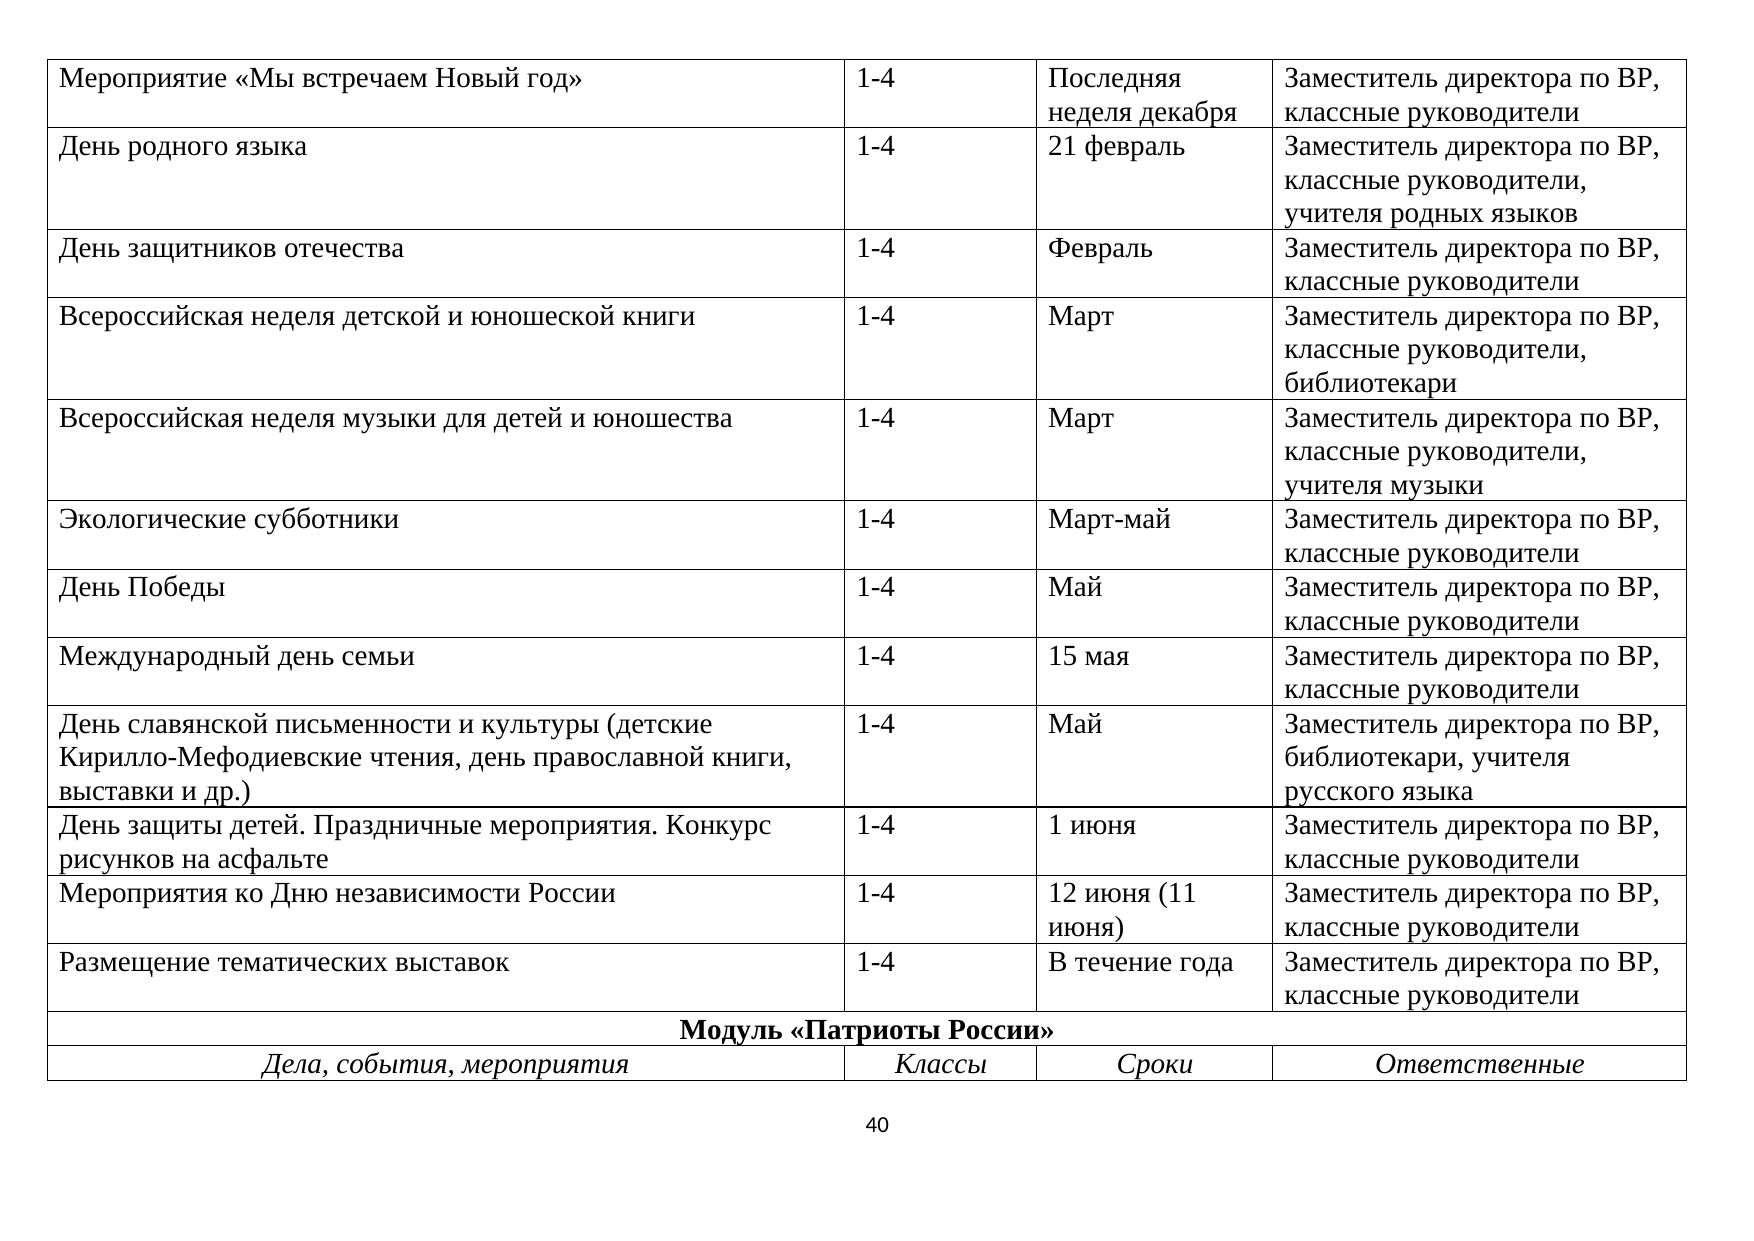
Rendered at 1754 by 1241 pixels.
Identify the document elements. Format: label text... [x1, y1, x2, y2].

table_cell День защиты детей. Праздничные мероприятия. Конкурс рисунков на асфальте [48, 808, 844, 874]
table_cell День славянской письменности и культуры (детские Кирилло-Мефодиевские чтения, день православной книги, выставки и др.) [48, 706, 844, 806]
table_cell 1-4 [845, 501, 1036, 568]
table_cell Март [1037, 400, 1272, 500]
table_cell Всероссийская неделя музыки для детей и юношества [48, 400, 844, 500]
table_cell 15 мая [1037, 638, 1272, 705]
table_cell Заместитель директора по ВР, классные руководители, библиотекари [1273, 298, 1686, 399]
table_cell 21 февраль [1037, 128, 1272, 229]
table_cell День защитников отечества [48, 230, 844, 297]
table_cell Заместитель директора по ВР, классные руководители [1273, 570, 1686, 637]
table_cell 1-4 [845, 60, 1036, 127]
table_cell Размещение тематических выставок [48, 944, 844, 1011]
table_cell Экологические субботники [48, 501, 844, 568]
table_cell Заместитель директора по ВР, классные руководители [1273, 230, 1686, 297]
table_cell Сроки [1037, 1046, 1272, 1080]
table_cell 1-4 [845, 298, 1036, 399]
table_cell Май [1037, 570, 1272, 637]
table_cell Март [1037, 298, 1272, 399]
table_cell Заместитель директора по ВР, классные руководители [1273, 876, 1686, 943]
table_cell Мероприятия ко Дню независимости России [48, 876, 844, 943]
table_cell Заместитель директора по ВР, классные руководители [1273, 638, 1686, 705]
table_cell Заместитель директора по ВР, классные руководители, учителя родных языков [1273, 128, 1686, 229]
table_cell 1-4 [845, 570, 1036, 637]
table_cell Заместитель директора по ВР, классные руководители [1273, 808, 1686, 874]
table_cell Всероссийская неделя детской и юношеской книги [48, 298, 844, 399]
table_cell Международный день семьи [48, 638, 844, 705]
table_cell День родного языка [48, 128, 844, 229]
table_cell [1273, 944, 1686, 1011]
table_cell Дела, события, мероприятия [48, 1046, 844, 1080]
table_cell Заместитель директора по ВР, классные руководители [1273, 501, 1686, 568]
table_cell Май [1037, 706, 1272, 806]
table_cell Последняя неделя декабря [1037, 60, 1272, 127]
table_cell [1273, 60, 1686, 127]
table_cell 1-4 [845, 706, 1036, 806]
table_cell 1-4 [845, 400, 1036, 500]
table_cell В течение года [1037, 944, 1272, 1011]
table_cell Модуль «Патриоты России» [48, 1012, 1686, 1045]
table_cell 1 июня [1037, 808, 1272, 874]
table_cell 1-4 [845, 944, 1036, 1011]
table_cell 1-4 [845, 230, 1036, 297]
table_cell 1-4 [845, 638, 1036, 705]
table_cell Март-май [1037, 501, 1272, 568]
table_cell 1-4 [845, 808, 1036, 874]
table_cell Февраль [1037, 230, 1272, 297]
table_cell 1-4 [845, 876, 1036, 943]
table_cell Мероприятие «Мы встречаем Новый год» [48, 60, 844, 127]
table_cell 12 июня (11 июня) [1037, 876, 1272, 943]
table_cell Классы [845, 1046, 1036, 1080]
table_cell Заместитель директора по ВР, классные руководители, учителя музыки [1273, 400, 1686, 500]
table_cell Заместитель директора по ВР, библиотекари, учителя русского языка [1273, 706, 1686, 806]
table_cell День Победы [48, 570, 844, 637]
table_cell Ответственные [1273, 1046, 1686, 1080]
table_cell 1-4 [845, 128, 1036, 229]
